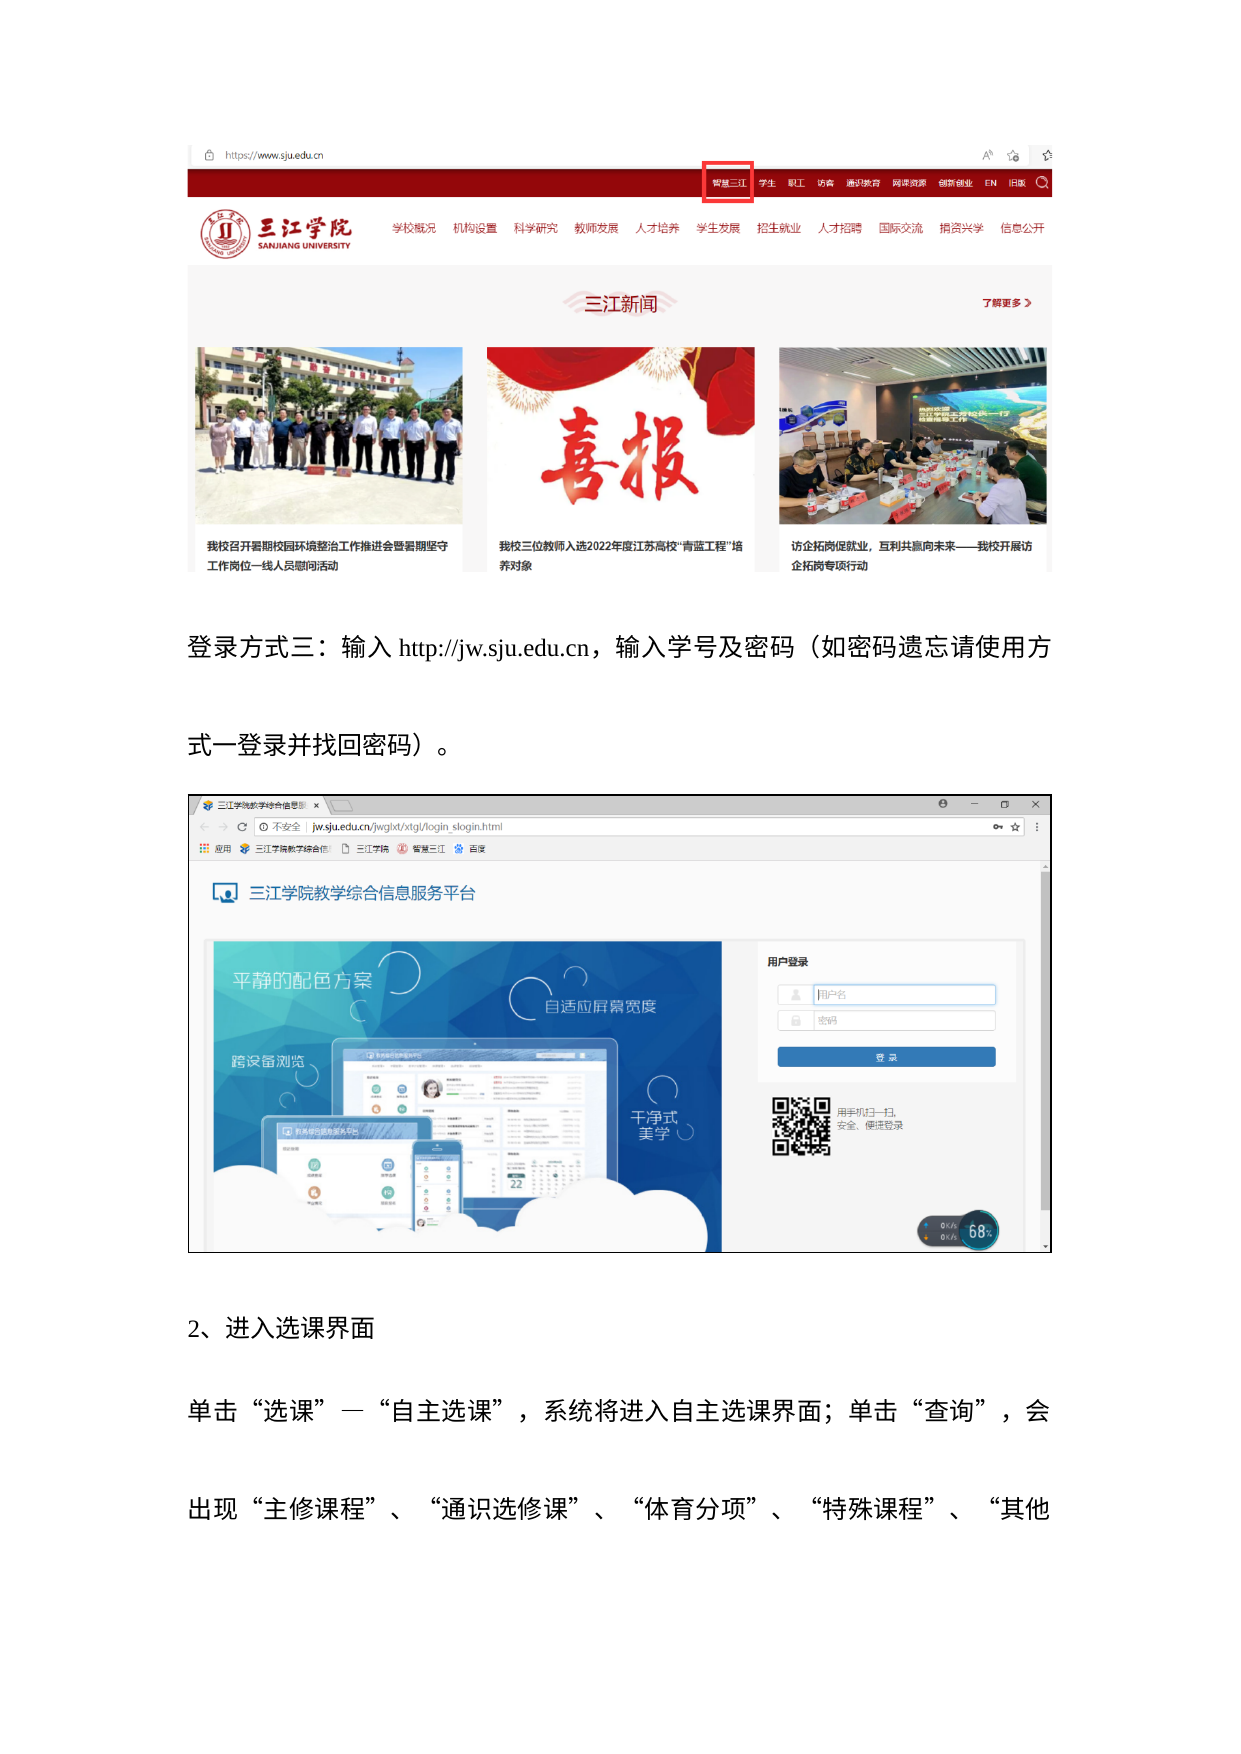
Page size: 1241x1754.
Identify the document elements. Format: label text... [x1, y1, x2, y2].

text 2、进入选课界面 [187, 1294, 1053, 1359]
text 登录方式三：输入http://jw.sju.edu.cn，输入学号及密码（如密码遗忘请使用方式一登录并找回密码）。 [187, 613, 1053, 776]
picture [189, 796, 1050, 1252]
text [187, 1377, 1053, 1540]
picture [187, 145, 1053, 572]
